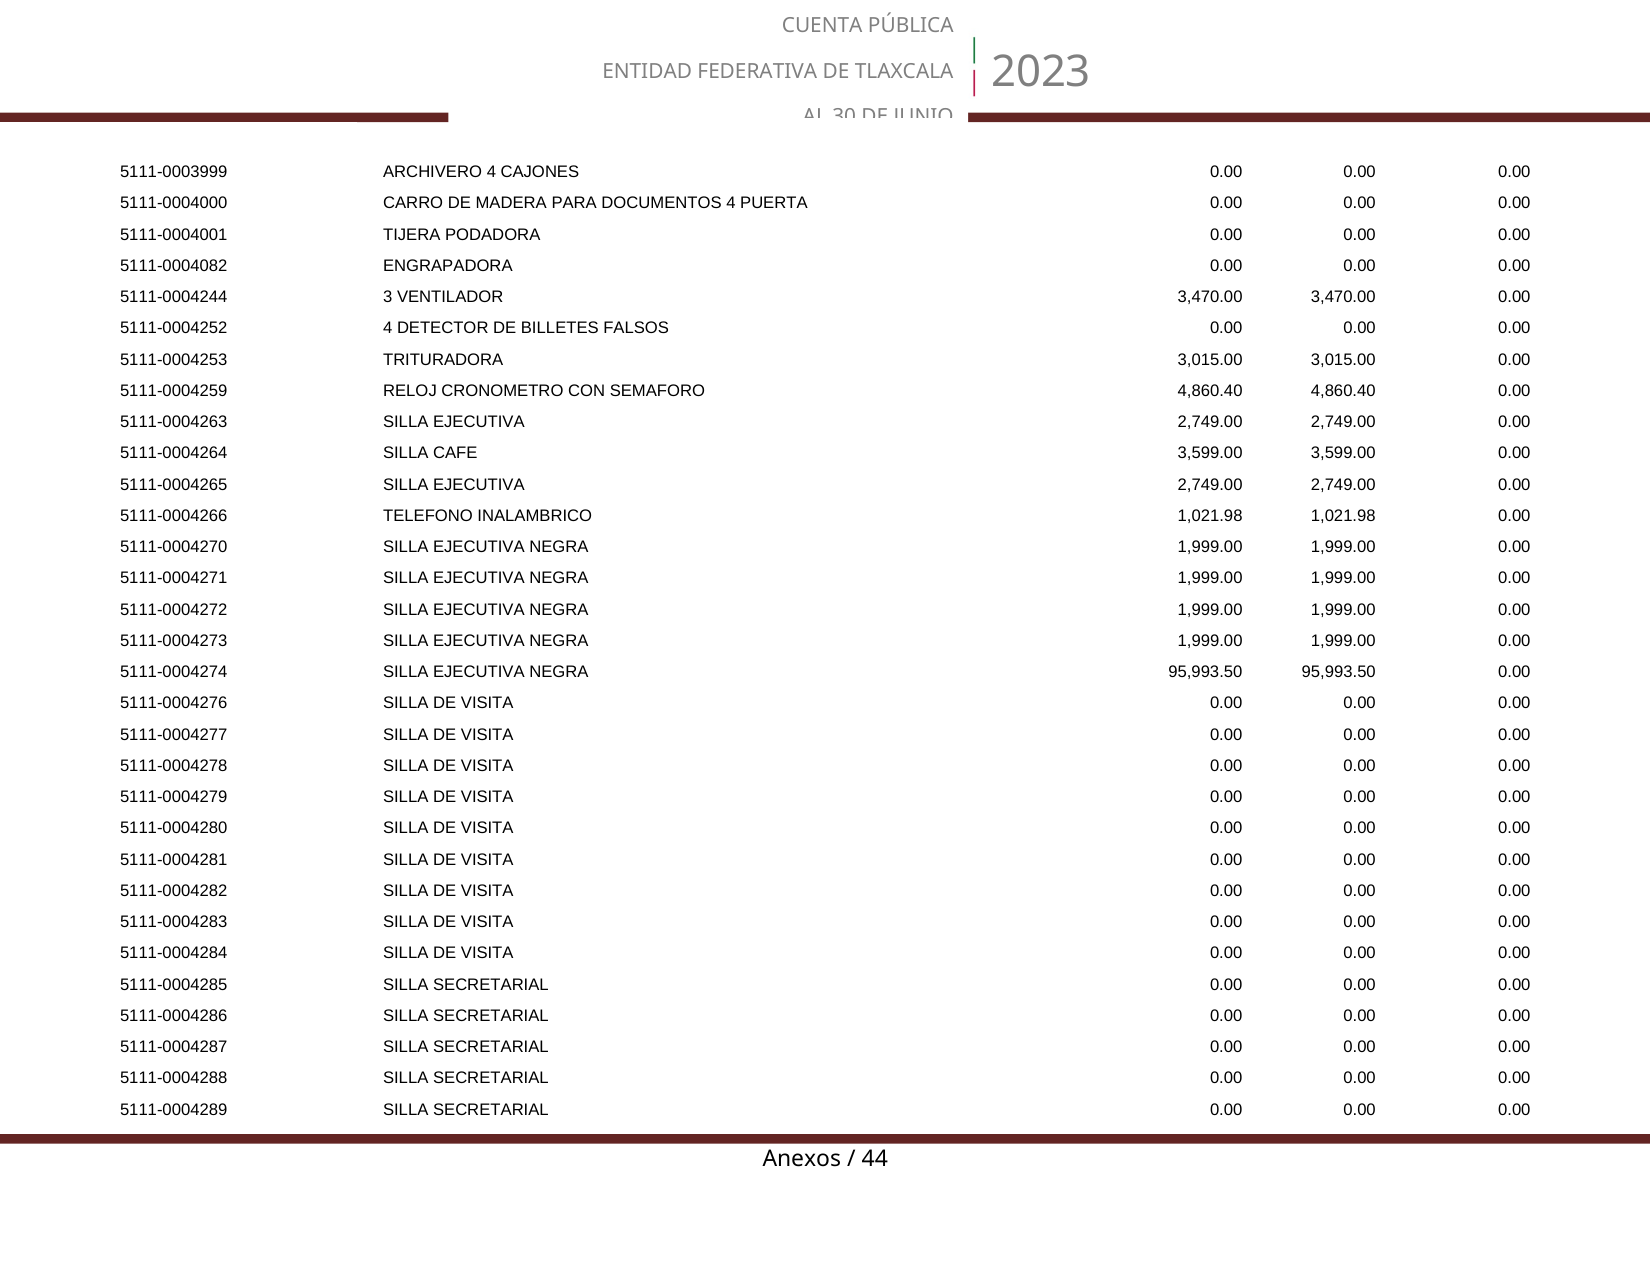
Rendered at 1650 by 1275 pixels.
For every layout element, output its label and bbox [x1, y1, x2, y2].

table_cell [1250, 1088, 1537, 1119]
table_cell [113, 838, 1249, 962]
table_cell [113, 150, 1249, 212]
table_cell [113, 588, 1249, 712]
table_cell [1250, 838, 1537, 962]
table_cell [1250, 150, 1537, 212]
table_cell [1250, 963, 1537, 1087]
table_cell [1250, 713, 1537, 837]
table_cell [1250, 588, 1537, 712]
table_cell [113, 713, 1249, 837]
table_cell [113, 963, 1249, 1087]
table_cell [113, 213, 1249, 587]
picture [968, 28, 985, 99]
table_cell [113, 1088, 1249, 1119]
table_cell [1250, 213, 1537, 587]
